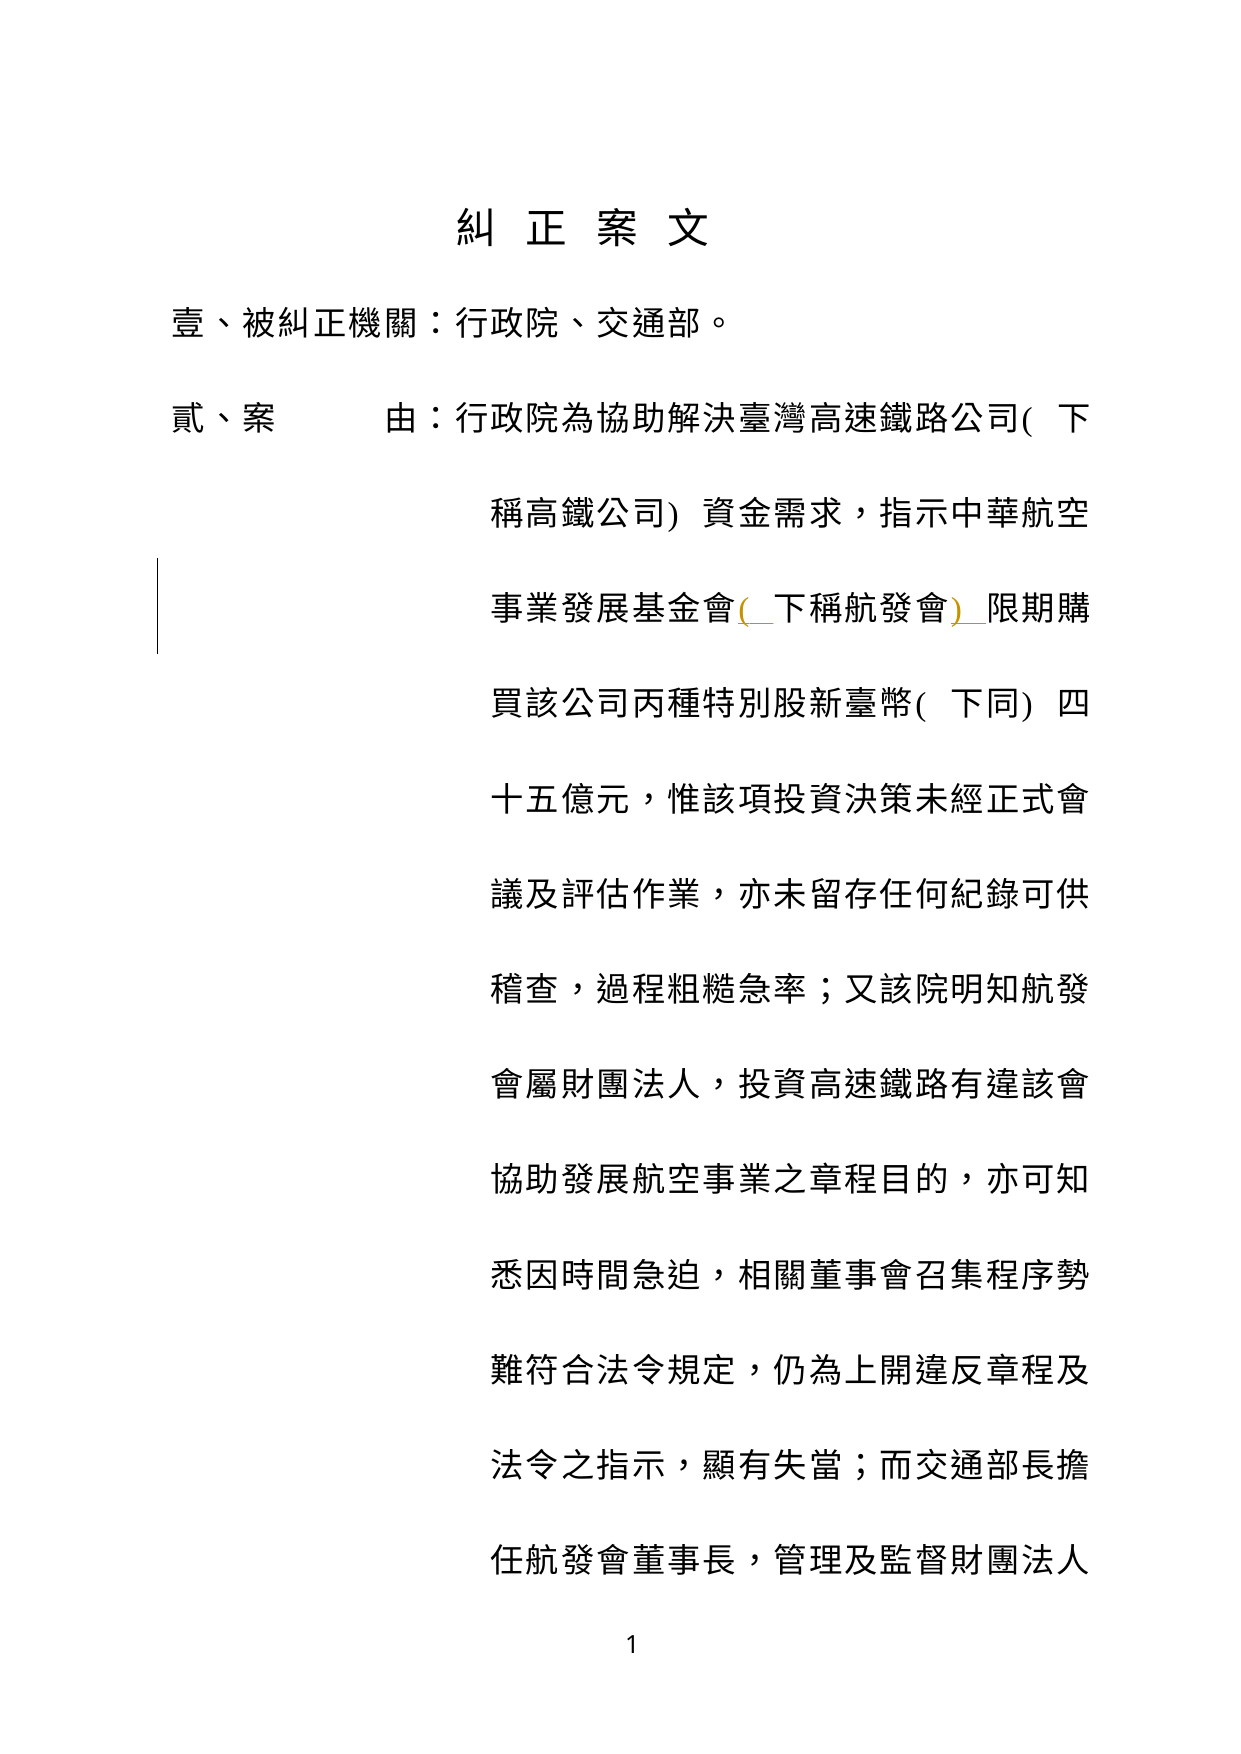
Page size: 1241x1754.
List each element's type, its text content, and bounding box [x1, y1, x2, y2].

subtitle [171, 368, 1092, 1606]
subtitle 被糾正機關：行政院、交通部。 [171, 273, 1092, 368]
text 糾正案文 [419, 178, 1092, 273]
